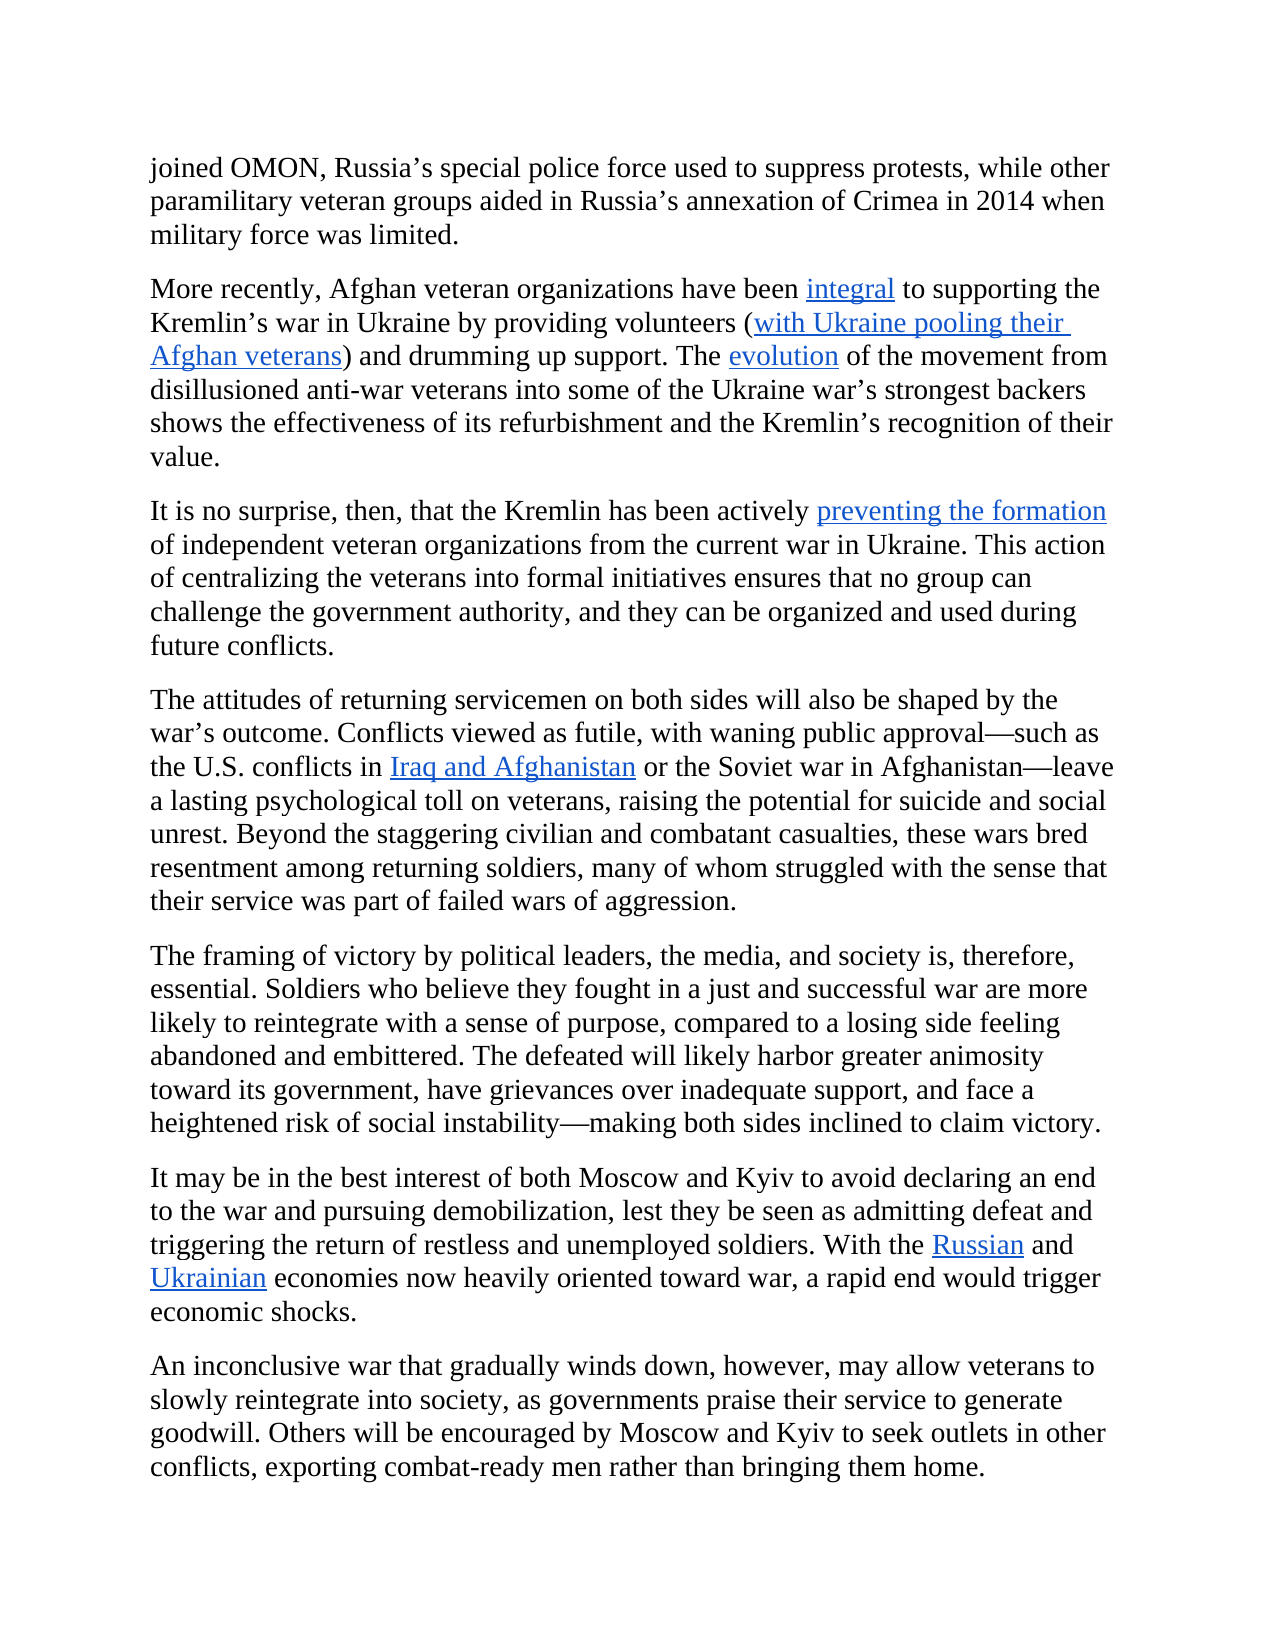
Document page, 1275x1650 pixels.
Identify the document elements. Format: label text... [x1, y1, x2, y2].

text The attitudes of returning servicemen on both sides will also be shaped by the war’s outcome. Conflicts viewed as futile, with waning public approval—such as the U.S. conflicts in Iraq and Afghanistan or the Soviet war in Afghanistan—leave a lasting psychological toll on veterans, raising the potential for suicide and social unrest. Beyond the staggering civilian and combatant casualties, these wars bred resentment among returning soldiers, many of whom struggled with the sense that their service was part of failed wars of aggression. [737, 682, 1125, 917]
text More recently, Afghan veteran organizations have been integral to supporting the Kremlin’s war in Ukraine by providing volunteers (with Ukraine pooling their Afghan veterans) and drumming up support. The evolution of the movement from disillusioned anti-war veterans into some of the Ukraine war’s strongest backers shows the effectiveness of its refurbishment and the Kremlin’s recognition of their value. [150, 271, 1125, 473]
text An inconclusive war that gradually winds down, however, may allow veterans to slowly reintegrate into society, as governments praise their service to generate goodwill. Others will be encouraged by Moscow and Kyiv to seek outlets in other conflicts, exporting combat-ready men rather than bringing them home. [986, 1348, 1125, 1482]
text It is no surprise, then, that the Kremlin has been actively preventing the formation of independent veteran organizations from the current war in Ukraine. This action of centralizing the veterans into formal initiatives ensures that no group can challenge the government authority, and they can be organized and used during future conflicts. [150, 493, 1125, 661]
text It may be in the best interest of both Moscow and Kyiv to avoid declaring an end to the war and pursuing demobilization, lest they be seen as admitting defeat and triggering the return of restless and unemployed soldiers. With the Russian and Ukrainian economies now heavily oriented toward war, a rapid end would trigger economic shocks. [357, 1160, 1125, 1327]
